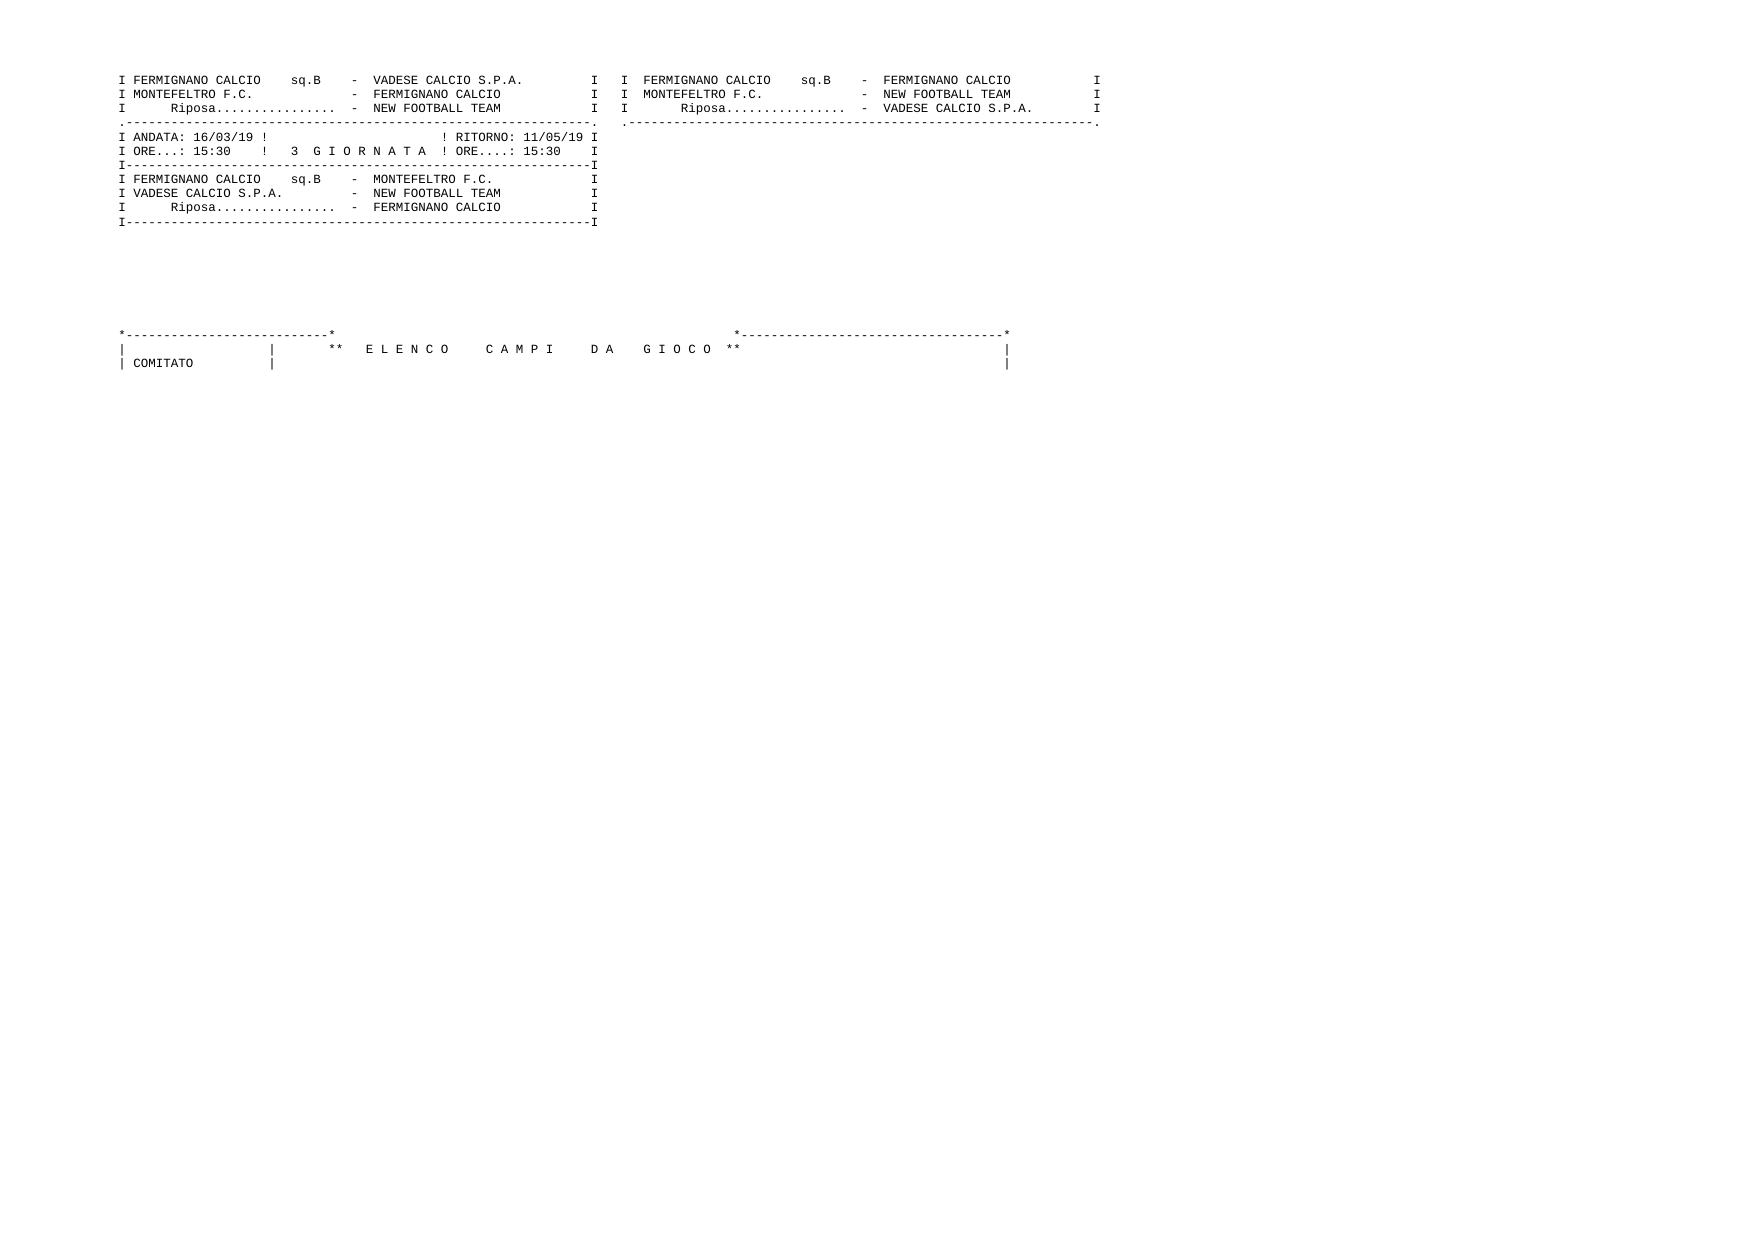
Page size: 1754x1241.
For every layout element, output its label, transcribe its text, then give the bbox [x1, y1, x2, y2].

text I MONTEFELTRO F.C. - FERMIGNANO CALCIO I I MONTEFELTRO F.C. - NEW FOOTBALL TEAM I [118, 88, 1606, 102]
text I Riposa................ - NEW FOOTBALL TEAM I I Riposa................ - VADESE CALCIO S.P.A. I [118, 102, 1606, 116]
text I FERMIGNANO CALCIO sq.B - MONTEFELTRO F.C. I [118, 173, 1606, 187]
text I--------------------------------------------------------------I [118, 216, 1606, 230]
text | | ** E L E N C O C A M P I D A G I O C O ** | [118, 343, 1606, 357]
text I VADESE CALCIO S.P.A. - NEW FOOTBALL TEAM I [118, 187, 1606, 201]
text I FERMIGNANO CALCIO sq.B - VADESE CALCIO S.P.A. I I FERMIGNANO CALCIO sq.B - FERMIGNANO CALCIO I [118, 74, 1606, 88]
text I ORE...: 15:30 ! 3 G I O R N A T A ! ORE....: 15:30 I [118, 145, 1606, 159]
text *---------------------------* *-----------------------------------* [118, 329, 1606, 343]
text I--------------------------------------------------------------I [118, 159, 1606, 173]
text I ANDATA: 16/03/19 ! ! RITORNO: 11/05/19 I [118, 131, 1606, 145]
text .--------------------------------------------------------------. .--------------------------------------------------------------. [118, 116, 1606, 131]
text | COMITATO | | [118, 357, 1606, 371]
text I Riposa................ - FERMIGNANO CALCIO I [118, 201, 1606, 216]
